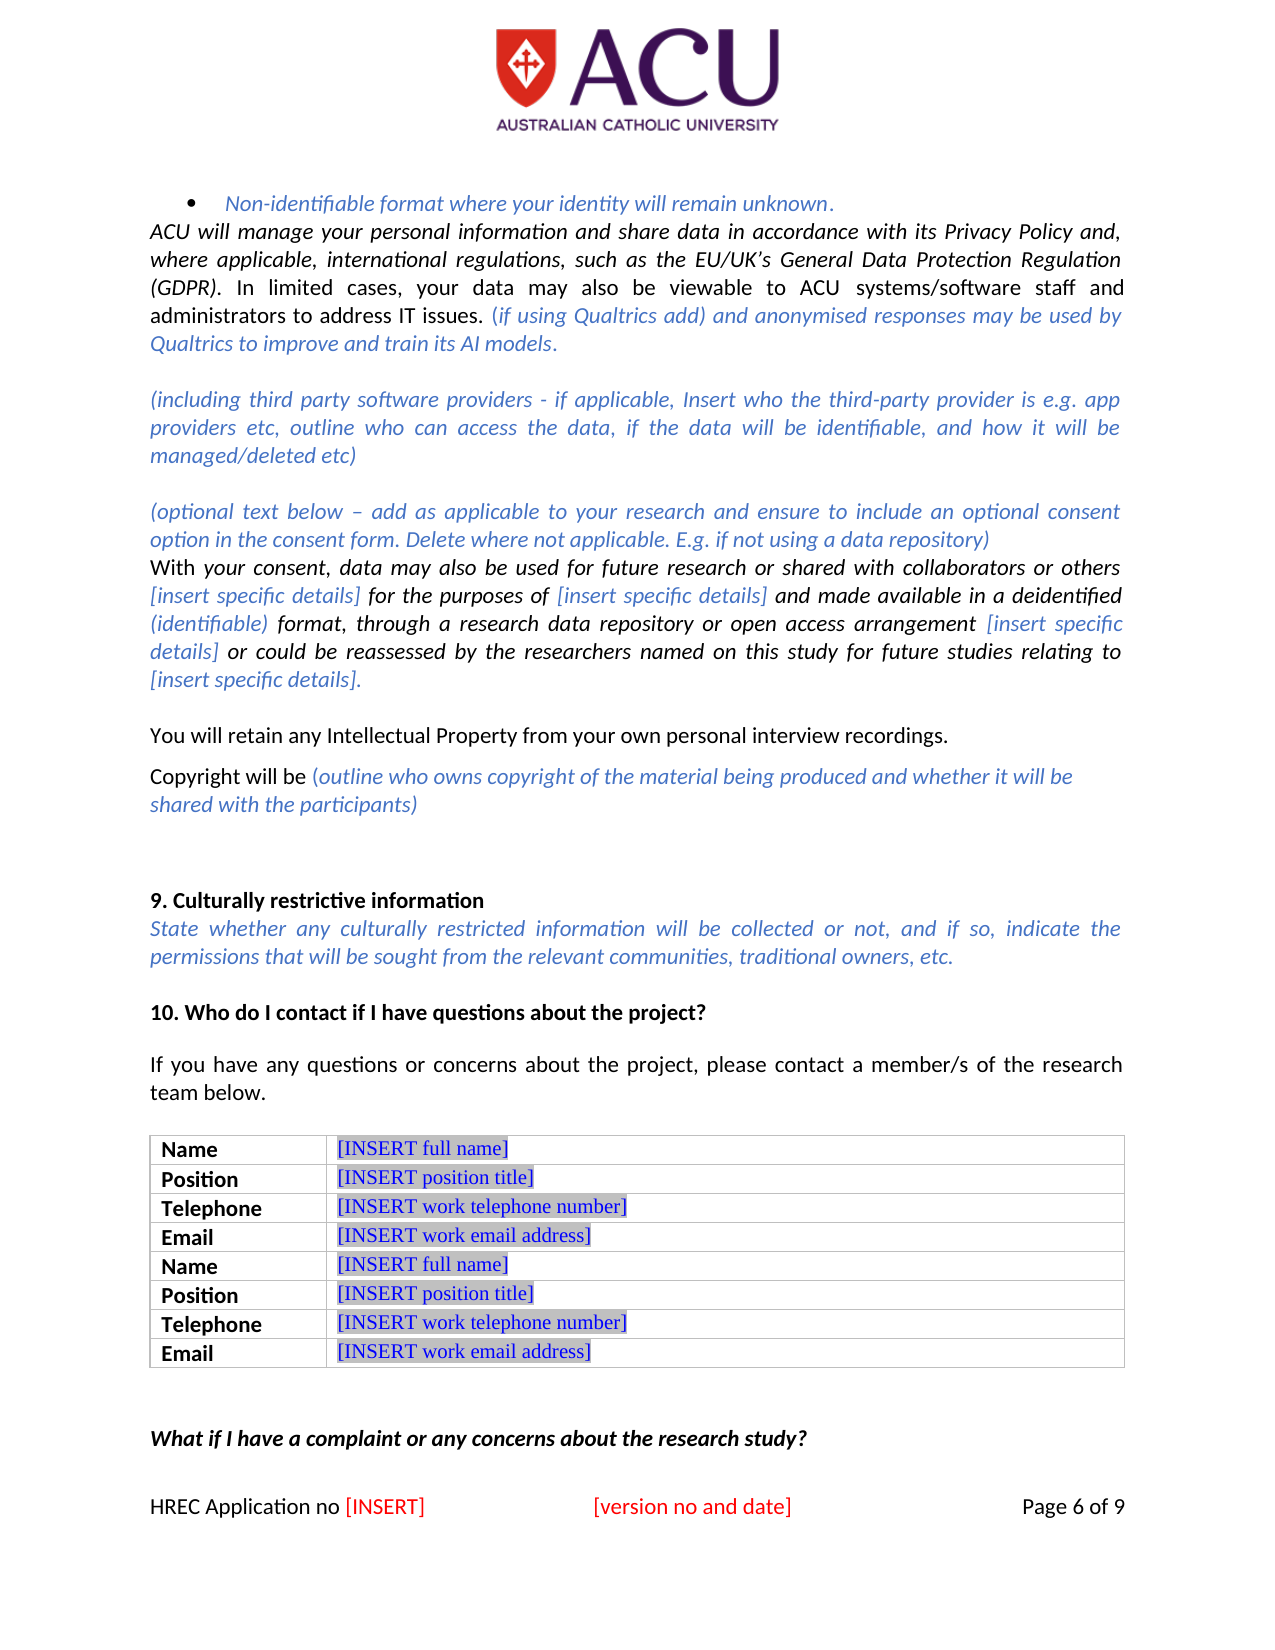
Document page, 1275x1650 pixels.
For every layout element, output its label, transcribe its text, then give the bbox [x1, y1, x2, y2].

table_header [INSERT full name] [327, 1136, 1124, 1164]
text 9. Culturally restrictive information [150, 886, 1125, 914]
table_cell [INSERT work email address] [327, 1223, 1124, 1251]
picture [467, 0, 808, 161]
text If you have any questions or concerns about the project, please contact a member/s of the research team below. [150, 1051, 1125, 1107]
table_cell Email [151, 1339, 326, 1367]
table_cell Email [151, 1223, 326, 1251]
table_cell Telephone [151, 1194, 326, 1222]
table_cell Position [151, 1281, 326, 1309]
table_header Name [151, 1136, 326, 1164]
table_cell [INSERT work email address] [327, 1339, 1124, 1367]
text You will retain any Intellectual Property from your own personal interview recordings. [150, 721, 1125, 749]
table_cell Name [151, 1252, 326, 1280]
text State whether any culturally restricted information will be collected or not, and if so, indicate the permissions that will be sought from the relevant communities, traditional owners, etc. [150, 914, 1125, 971]
table_cell [INSERT position title] [327, 1281, 1124, 1309]
text ACU will manage your personal information and share data in accordance with its Privacy Policy and, where applicable, international regulations, such as the EU/UK’s General Data Protection Regulation (GDPR). In limited cases, your data may also be viewable to ACU systems/software staff and administrators to address IT issues. (if using Qualtrics add) and anonymised responses may be used by Qualtrics to improve and train its AI models. [150, 217, 1125, 357]
table_cell [INSERT work telephone number] [327, 1310, 1124, 1338]
table_cell [INSERT position title] [327, 1165, 1124, 1193]
text With your consent, data may also be used for future research or shared with collaborators or others [insert specific details] for the purposes of [insert specific details] and made available in a deidentified (identifiable) format, through a research data repository or open access arrangement [insert specific details] or could be reassessed by the researchers named on this study for future studies relating to [insert specific details]. [150, 553, 1125, 693]
text (including third party software providers - if applicable, Insert who the third-party provider is e.g. app providers etc, outline who can access the data, if the data will be identifiable, and how it will be managed/deleted etc) [150, 385, 1125, 469]
table_cell Position [151, 1165, 326, 1193]
list Non-identifiable format where your identity will remain unknown. [187, 189, 1125, 217]
text Copyright will be (outline who owns copyright of the material being produced and whether it will be shared with the participants) [150, 762, 1125, 818]
text What if I have a complaint or any concerns about the research study? [150, 1424, 1125, 1452]
text (optional text below – add as applicable to your research and ensure to include an optional consent option in the consent form. Delete where not applicable. E.g. if not using a data repository) [150, 497, 1125, 553]
table_cell [INSERT work telephone number] [327, 1194, 1124, 1222]
table_cell Telephone [151, 1310, 326, 1338]
table_cell [INSERT full name] [327, 1252, 1124, 1280]
text 10. Who do I contact if I have questions about the project? [150, 998, 1125, 1027]
